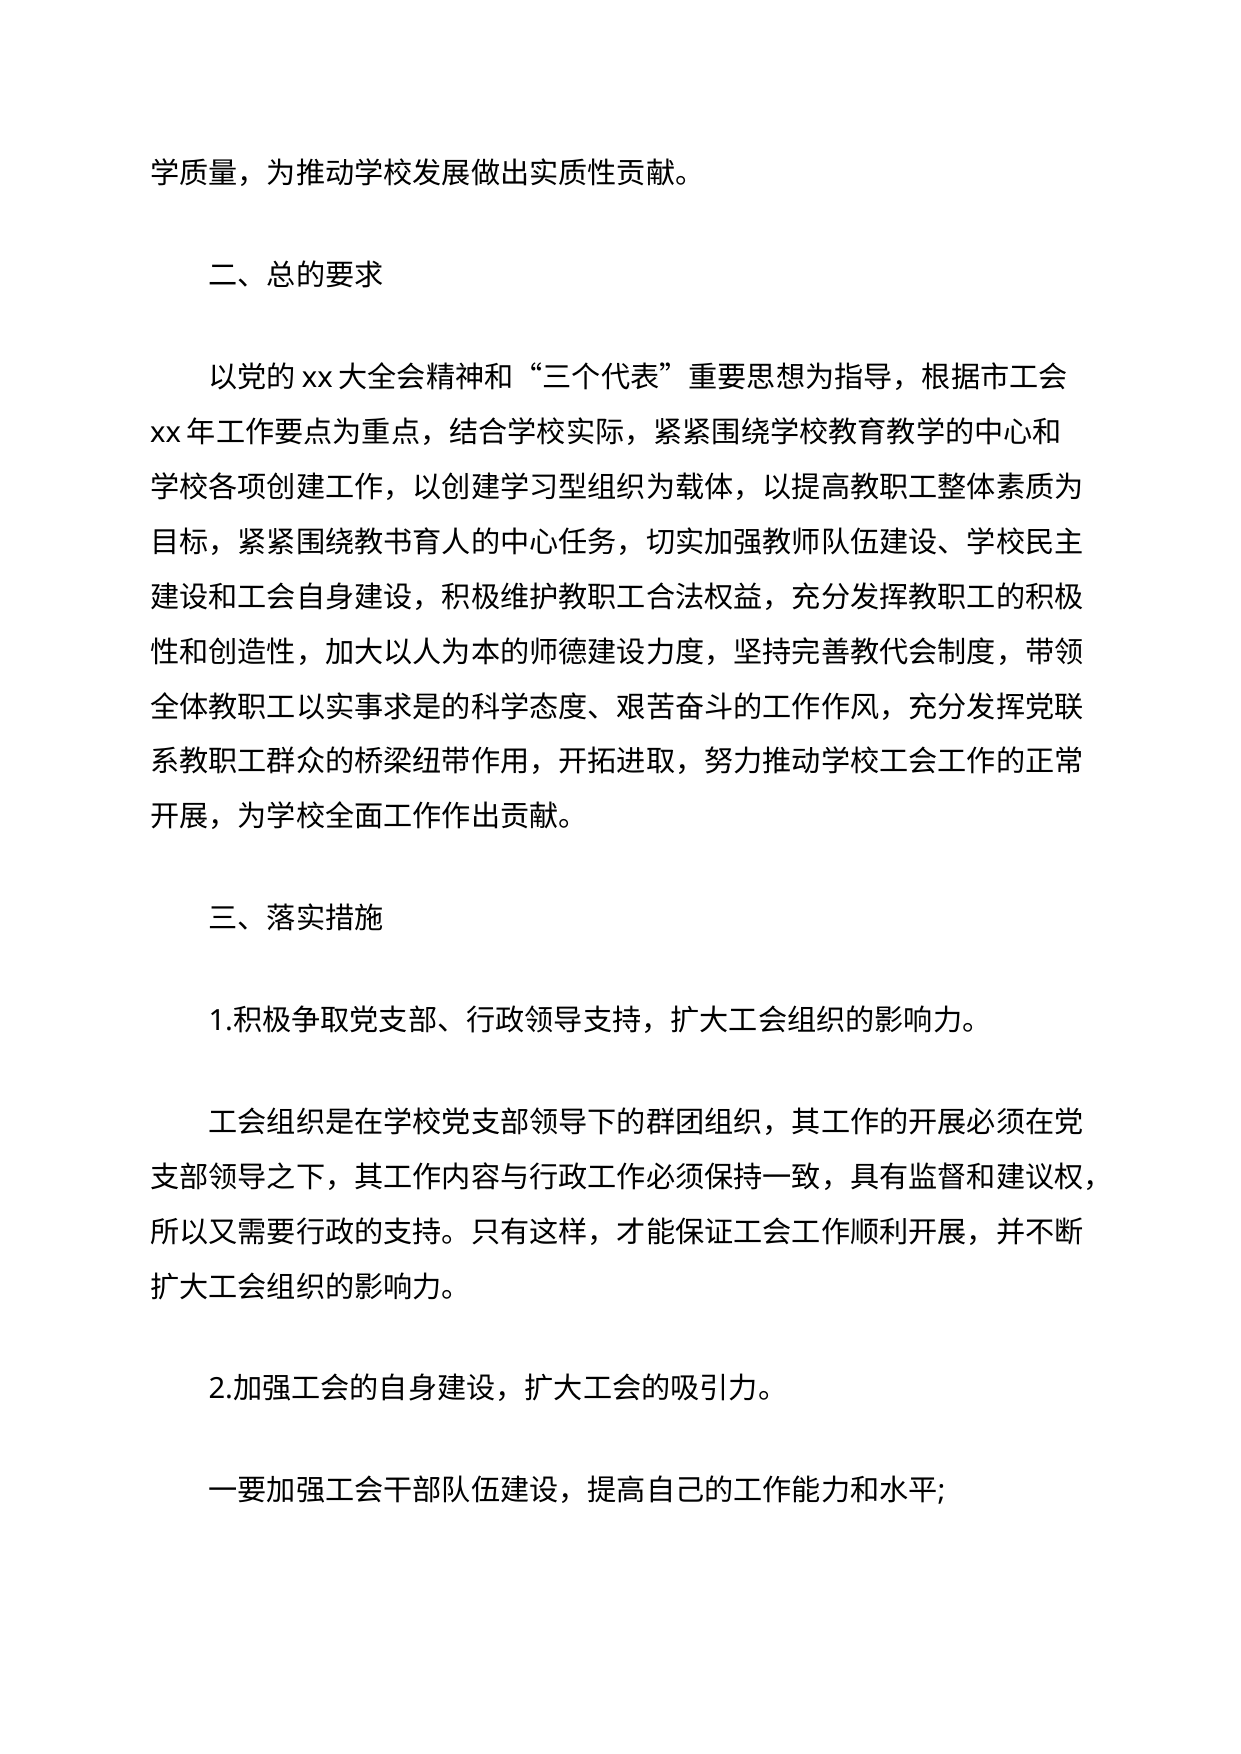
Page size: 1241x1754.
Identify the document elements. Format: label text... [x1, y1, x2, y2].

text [150, 150, 1090, 192]
text 1.积极争取党支部、行政领导支持，扩大工会组织的影响力。 [150, 996, 1090, 1039]
text 三、落实措施 [150, 895, 1090, 937]
text 一要加强工会干部队伍建设，提高自己的工作能力和水平; [150, 1467, 1090, 1509]
text 二、总的要求 [150, 252, 1090, 294]
text 2.加强工会的自身建设，扩大工会的吸引力。 [150, 1365, 1090, 1407]
text 以党的xx大全会精神和“三个代表”重要思想为指导，根据市工会xx年工作要点为重点，结合学校实际，紧紧围绕学校教育教学的中心和学校各项创建工作，以创建学习型组织为载体，以提高教职工整体素质为目标，紧紧围绕教书育人的中心任务，切实加强教师队伍建设、学校民主建设和工会自身建设，积极维护教职工合法权益，充分发挥教职工的积极性和创造性，加大以人为本的师德建设力度，坚持完善教代会制度，带领全体教职工以实事求是的科学态度、艰苦奋斗的工作作风，充分发挥党联系教职工群众的桥梁纽带作用，开拓进取，努力推动学校工会工作的正常开展，为学校全面工作作出贡献。 [150, 353, 1090, 835]
text 工会组织是在学校党支部领导下的群团组织，其工作的开展必须在党支部领导之下，其工作内容与行政工作必须保持一致，具有监督和建议权，所以又需要行政的支持。只有这样，才能保证工会工作顺利开展，并不断扩大工会组织的影响力。 [150, 1098, 1090, 1305]
